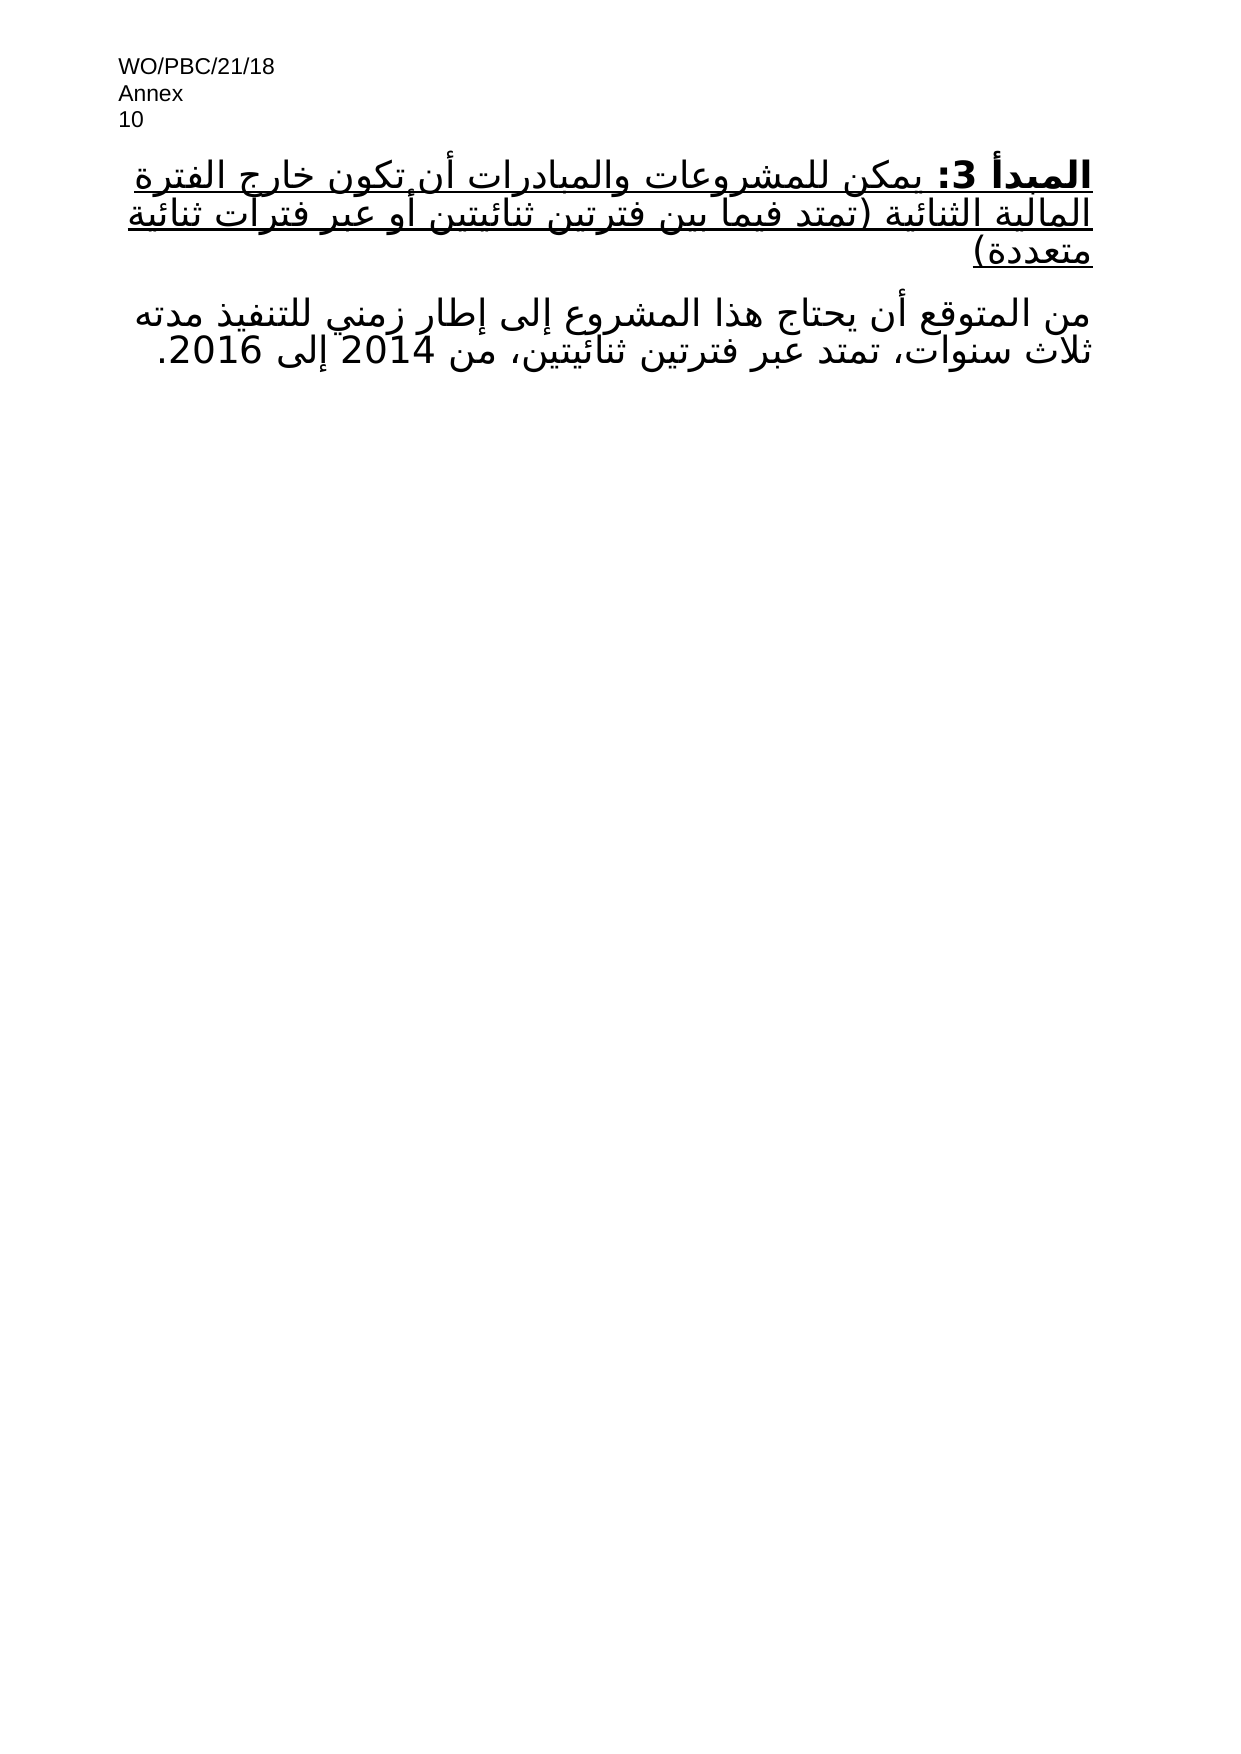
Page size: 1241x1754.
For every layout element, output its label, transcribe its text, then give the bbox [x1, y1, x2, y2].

list المبدأ 3: يمكن للمشروعات والمبادرات أن تكون خارج الفترة المالية الثنائية (تمتد فيما بين فترتين ثنائيتين أو عبر فترات ثنائية متعددة) [118, 158, 1092, 271]
list من المتوقع أن يحتاج هذا المشروع إلى إطار زمني للتنفيذ مدته ثلاث سنوات، تمتد عبر فترتين ثنائيتين، من 2014 إلى 2016. [118, 296, 1092, 371]
